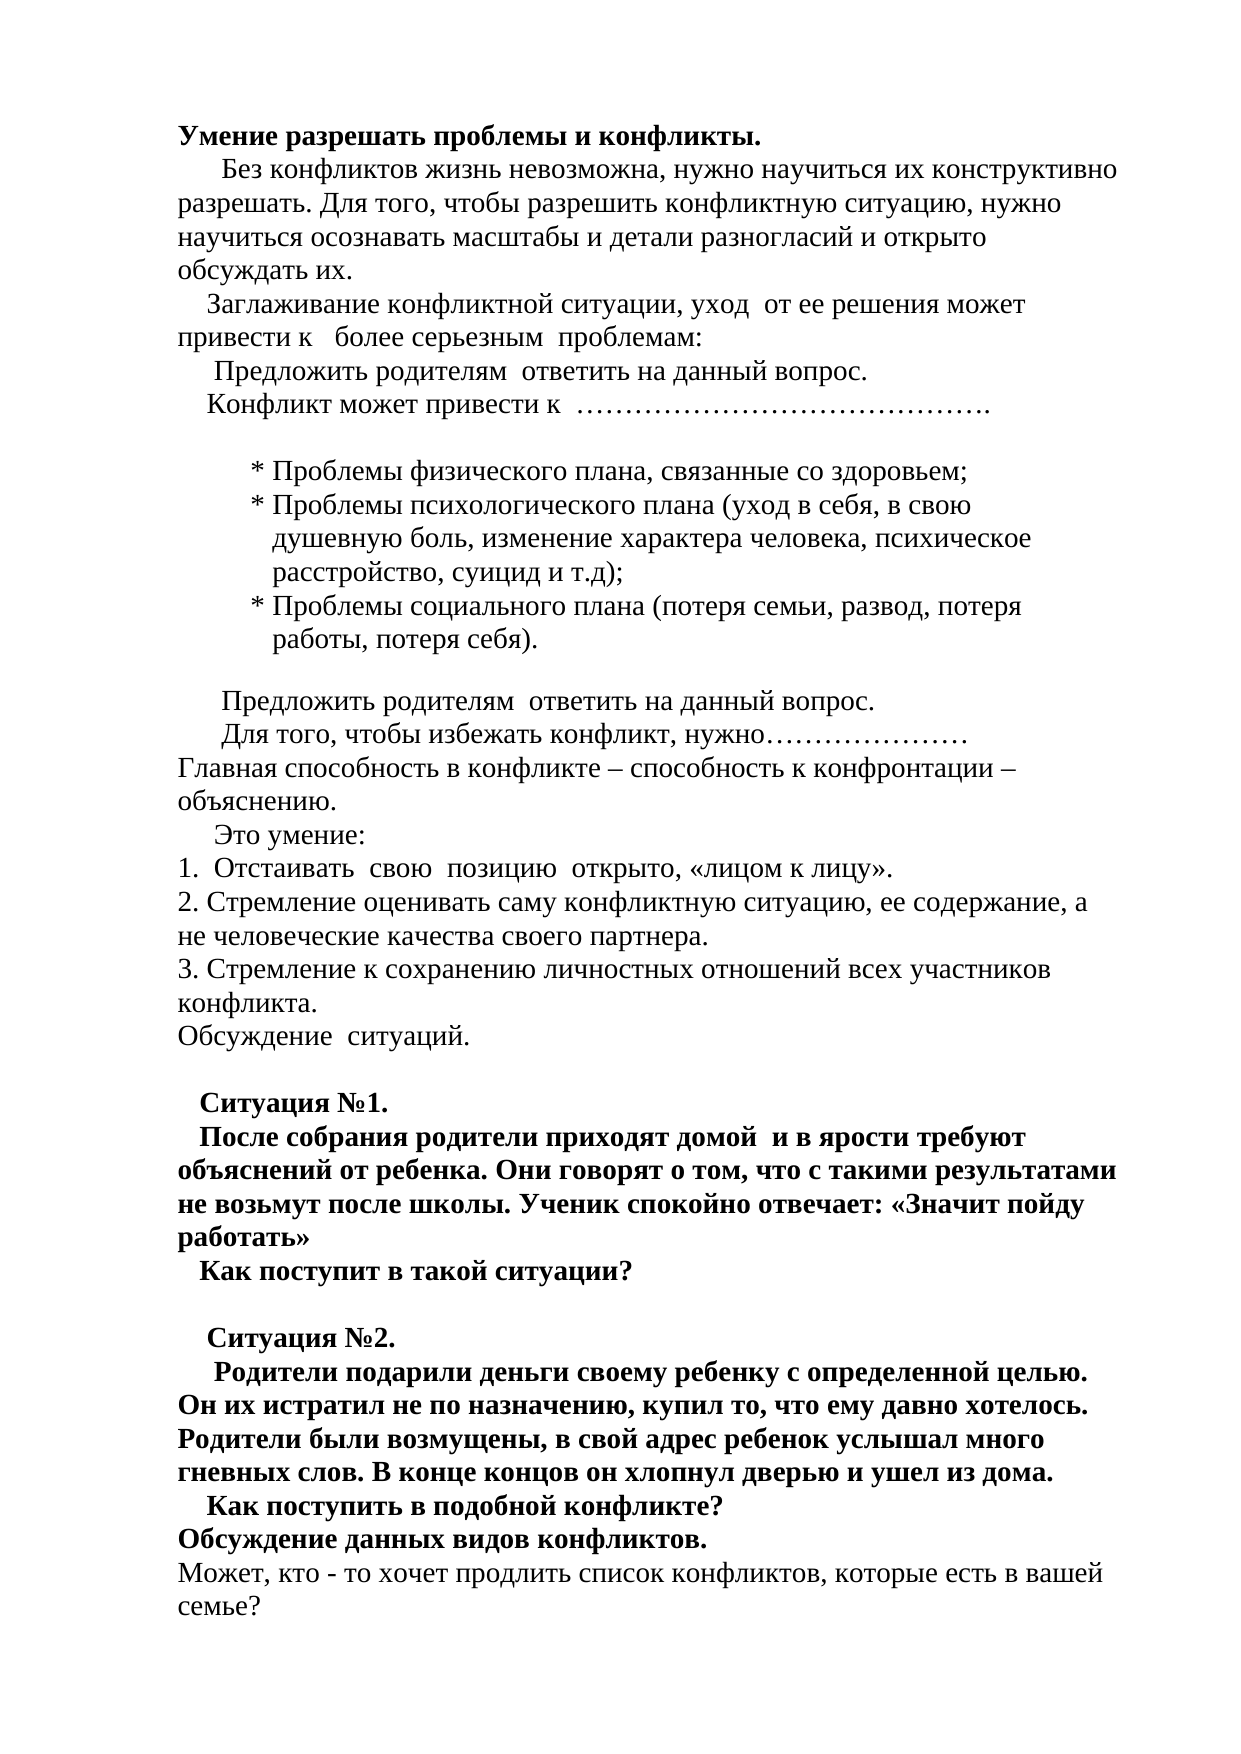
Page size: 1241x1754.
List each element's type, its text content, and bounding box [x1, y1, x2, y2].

text * Проблемы социального плана (потеря семьи, развод, потеря [177, 588, 1122, 621]
text душевную боль, изменение характера человека, психическое [177, 521, 1122, 554]
text Заглаживание конфликтной ситуации, уход от ее решения может привести к более серьезным проблемам: [177, 286, 1122, 353]
text Ситуация №1. [177, 1085, 1122, 1119]
text Как поступить в подобной конфликте? [177, 1488, 1122, 1521]
text Умение разрешать проблемы и конфликты. [177, 118, 1122, 152]
text * Проблемы психологического плана (уход в себя, в свою [177, 487, 1122, 521]
text Предложить родителям ответить на данный вопрос. [177, 353, 1122, 386]
text Главная способность в конфликте – способность к конфронтации – объяснению. [177, 750, 1122, 817]
text * Проблемы физического плана, связанные со здоровьем; [177, 453, 1122, 487]
text 1. Отстаивать свою позицию открыто, «лицом к лицу». [177, 851, 1122, 884]
text Это умение: [177, 817, 1122, 851]
text Может, кто - то хочет продлить список конфликтов, которые есть в вашей семье? [177, 1555, 1122, 1622]
text Родители подарили деньги своему ребенку с определенной целью. Он их истратил не по назначению, купил то, что ему давно хотелось. Родители были возмущены, в свой адрес ребенок услышал много гневных слов. В конце концов он хлопнул дверью и ушел из дома. [177, 1354, 1122, 1488]
text Обсуждение ситуаций. [177, 1018, 1122, 1052]
text Как поступит в такой ситуации? [177, 1253, 1122, 1287]
text Ситуация №2. [177, 1320, 1122, 1354]
text Предложить родителям ответить на данный вопрос. [177, 683, 1122, 716]
text Без конфликтов жизнь невозможна, нужно научиться их конструктивно разрешать. Для того, чтобы разрешить конфликтную ситуацию, нужно научиться осознавать масштабы и детали разногласий и открыто обсуждать их. [177, 152, 1122, 286]
text работы, потеря себя). [177, 621, 1122, 655]
text Для того, чтобы избежать конфликт, нужно………………… [177, 716, 1122, 750]
text 3. Стремление к сохранению личностных отношений всех участников конфликта. [177, 951, 1122, 1018]
text расстройство, суицид и т.д); [177, 554, 1122, 588]
text Конфликт может привести к ……………………………………. [177, 386, 1122, 420]
text 2. Стремление оценивать саму конфликтную ситуацию, ее содержание, а не человеческие качества своего партнера. [177, 884, 1122, 951]
text После собрания родители приходят домой и в ярости требуют объяснений от ребенка. Они говорят о том, что с такими результатами не возьмут после школы. Ученик спокойно отвечает: «Значит пойду работать» [177, 1119, 1122, 1253]
text Обсуждение данных видов конфликтов. [177, 1521, 1122, 1555]
